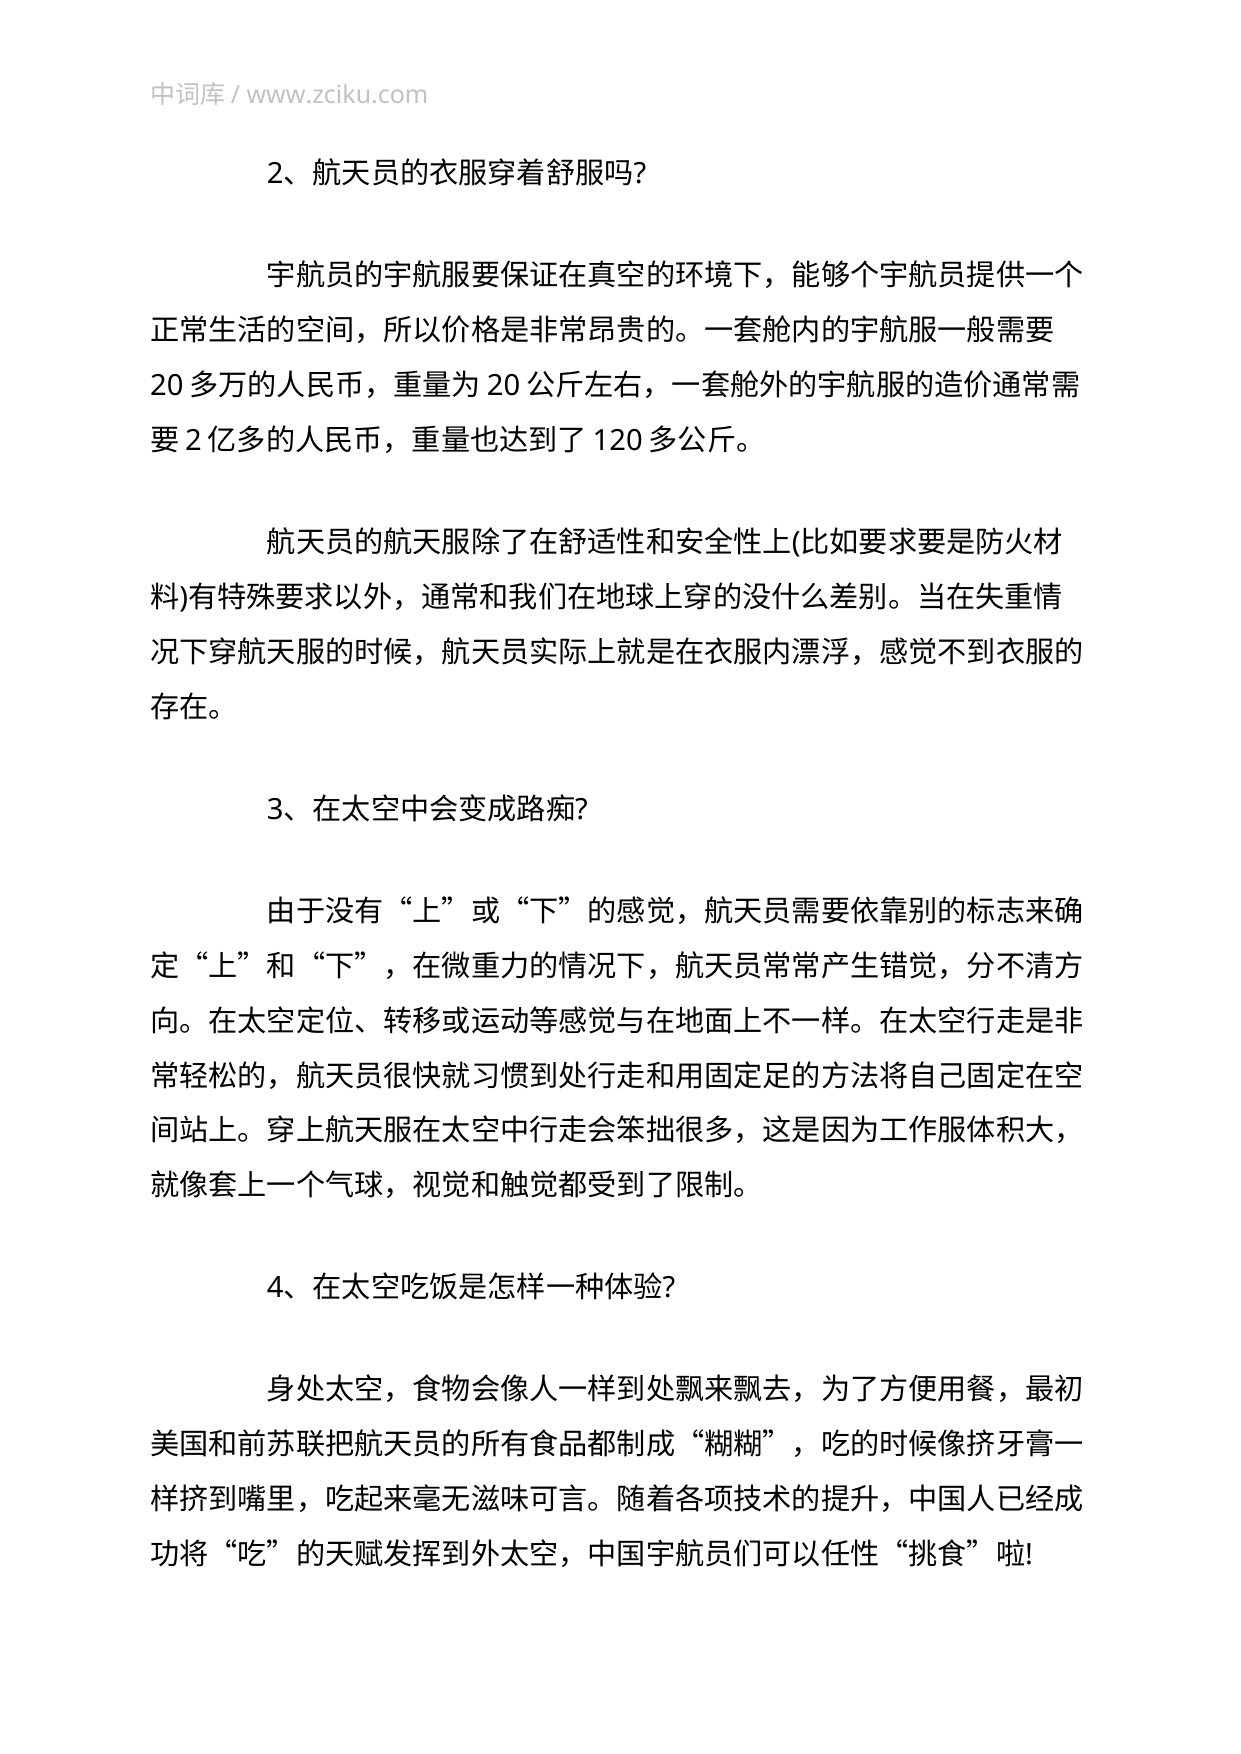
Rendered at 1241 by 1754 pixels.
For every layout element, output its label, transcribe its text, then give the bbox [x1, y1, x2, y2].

text 宇航员的宇航服要保证在真空的环境下，能够个宇航员提供一个正常生活的空间，所以价格是非常昂贵的。一套舱内的宇航服一般需要20多万的人民币，重量为20公斤左右，一套舱外的宇航服的造价通常需要2亿多的人民币，重量也达到了120多公斤。 [150, 252, 1090, 459]
text 2、航天员的衣服穿着舒服吗? [150, 150, 1090, 192]
text 3、在太空中会变成路痴? [150, 785, 1090, 828]
text 身处太空，食物会像人一样到处飘来飘去，为了方便用餐，最初美国和前苏联把航天员的所有食品都制成“糊糊”，吃的时候像挤牙膏一样挤到嘴里，吃起来毫无滋味可言。随着各项技术的提升，中国人已经成功将“吃”的天赋发挥到外太空，中国宇航员们可以任性“挑食”啦! [150, 1366, 1090, 1573]
text 4、在太空吃饭是怎样一种体验? [150, 1264, 1090, 1306]
text 航天员的航天服除了在舒适性和安全性上(比如要求要是防火材料)有特殊要求以外，通常和我们在地球上穿的没什么差别。当在失重情况下穿航天服的时候，航天员实际上就是在衣服内漂浮，感觉不到衣服的存在。 [150, 519, 1090, 726]
text 由于没有“上”或“下”的感觉，航天员需要依靠别的标志来确定“上”和“下”，在微重力的情况下，航天员常常产生错觉，分不清方向。在太空定位、转移或运动等感觉与在地面上不一样。在太空行走是非常轻松的，航天员很快就习惯到处行走和用固定足的方法将自己固定在空间站上。穿上航天服在太空中行走会笨拙很多，这是因为工作服体积大，就像套上一个气球，视觉和触觉都受到了限制。 [150, 887, 1090, 1204]
